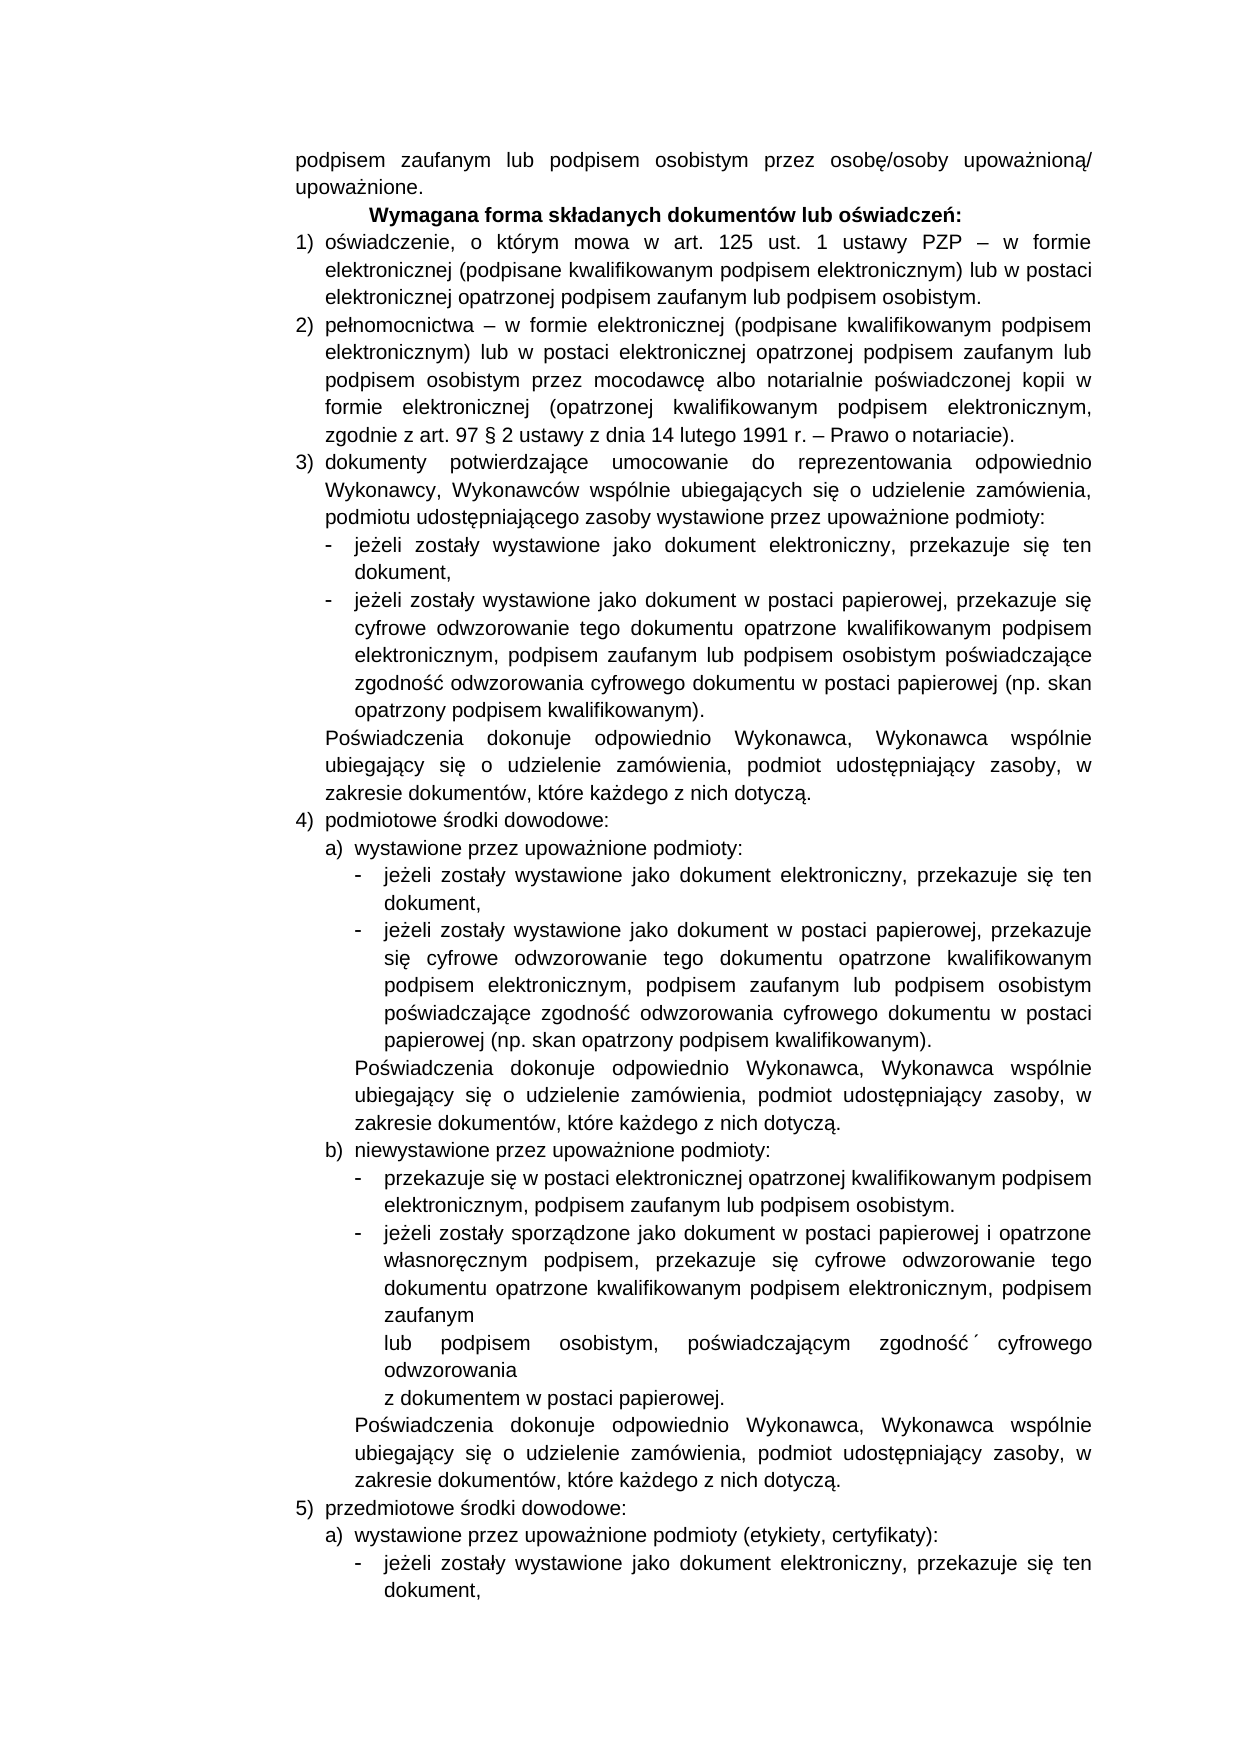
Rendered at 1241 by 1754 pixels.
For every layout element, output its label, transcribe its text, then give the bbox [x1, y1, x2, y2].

list niewystawione przez upoważnione podmioty: [325, 1138, 1093, 1162]
list jeżeli zostały wystawione jako dokument elektroniczny, przekazuje się ten dokument, [354, 1551, 1093, 1602]
list jeżeli zostały wystawione jako dokument elektroniczny, przekazuje się ten dokument, [325, 533, 1093, 584]
list pełnomocnictwa – w formie elektronicznej (podpisane kwalifikowanym podpisem elektronicznym) lub w postaci elektronicznej opatrzonej podpisem zaufanym lub podpisem osobistym przez mocodawcę albo notarialnie poświadczonej kopii w formie elektronicznej (opatrzonej kwalifikowanym podpisem elektronicznym, zgodnie z art. 97 § 2 ustawy z dnia 14 lutego 1991 r. – Prawo o notariacie). [295, 313, 1093, 447]
list jeżeli zostały wystawione jako dokument w postaci papierowej, przekazuje się cyfrowe odwzorowanie tego dokumentu opatrzone kwalifikowanym podpisem elektronicznym, podpisem zaufanym lub podpisem osobistym poświadczające zgodność odwzorowania cyfrowego dokumentu w postaci papierowej (np. skan opatrzony podpisem kwalifikowanym). [354, 918, 1093, 1052]
text Poświadczenia dokonuje odpowiednio Wykonawca, Wykonawca wspólnie ubiegający się o udzielenie zamówienia, podmiot udostępniający zasoby, w zakresie dokumentów, które każdego z nich dotyczą. [354, 1413, 1093, 1492]
list jeżeli zostały wystawione jako dokument elektroniczny, przekazuje się ten dokument, [354, 863, 1093, 914]
list wystawione przez upoważnione podmioty (etykiety, certyfikaty): [325, 1523, 1093, 1547]
list jeżeli zostały wystawione jako dokument w postaci papierowej, przekazuje się cyfrowe odwzorowanie tego dokumentu opatrzone kwalifikowanym podpisem elektronicznym, podpisem zaufanym lub podpisem osobistym poświadczające zgodność odwzorowania cyfrowego dokumentu w postaci papierowej (np. skan opatrzony podpisem kwalifikowanym). [325, 588, 1093, 722]
list wystawione przez upoważnione podmioty: [325, 835, 1093, 859]
list podmiotowe środki dowodowe: [295, 808, 1093, 832]
text Poświadczenia dokonuje odpowiednio Wykonawca, Wykonawca wspólnie ubiegający się o udzielenie zamówienia, podmiot udostępniający zasoby, w zakresie dokumentów, które każdego z nich dotyczą. [325, 725, 1093, 804]
text Poświadczenia dokonuje odpowiednio Wykonawca, Wykonawca wspólnie ubiegający się o udzielenie zamówienia, podmiot udostępniający zasoby, w zakresie dokumentów, które każdego z nich dotyczą. [354, 1056, 1093, 1134]
list dokumenty potwierdzające umocowanie do reprezentowania odpowiednio Wykonawcy, Wykonawców wspólnie ubiegających się o udzielenie zamówienia, podmiotu udostępniającego zasoby wystawione przez upoważnione podmioty: [295, 450, 1093, 529]
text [221, 148, 1093, 199]
list przedmiotowe środki dowodowe: [295, 1496, 1093, 1520]
list przekazuje się w postaci elektronicznej opatrzonej kwalifikowanym podpisem elektronicznym, podpisem zaufanym lub podpisem osobistym. [354, 1166, 1093, 1217]
text Wymagana forma składanych dokumentów lub oświadczeń: [221, 203, 1093, 227]
list oświadczenie, o którym mowa w art. 125 ust. 1 ustawy PZP – w formie elektronicznej (podpisane kwalifikowanym podpisem elektronicznym) lub w postaci elektronicznej opatrzonej podpisem zaufanym lub podpisem osobistym. [295, 230, 1093, 309]
